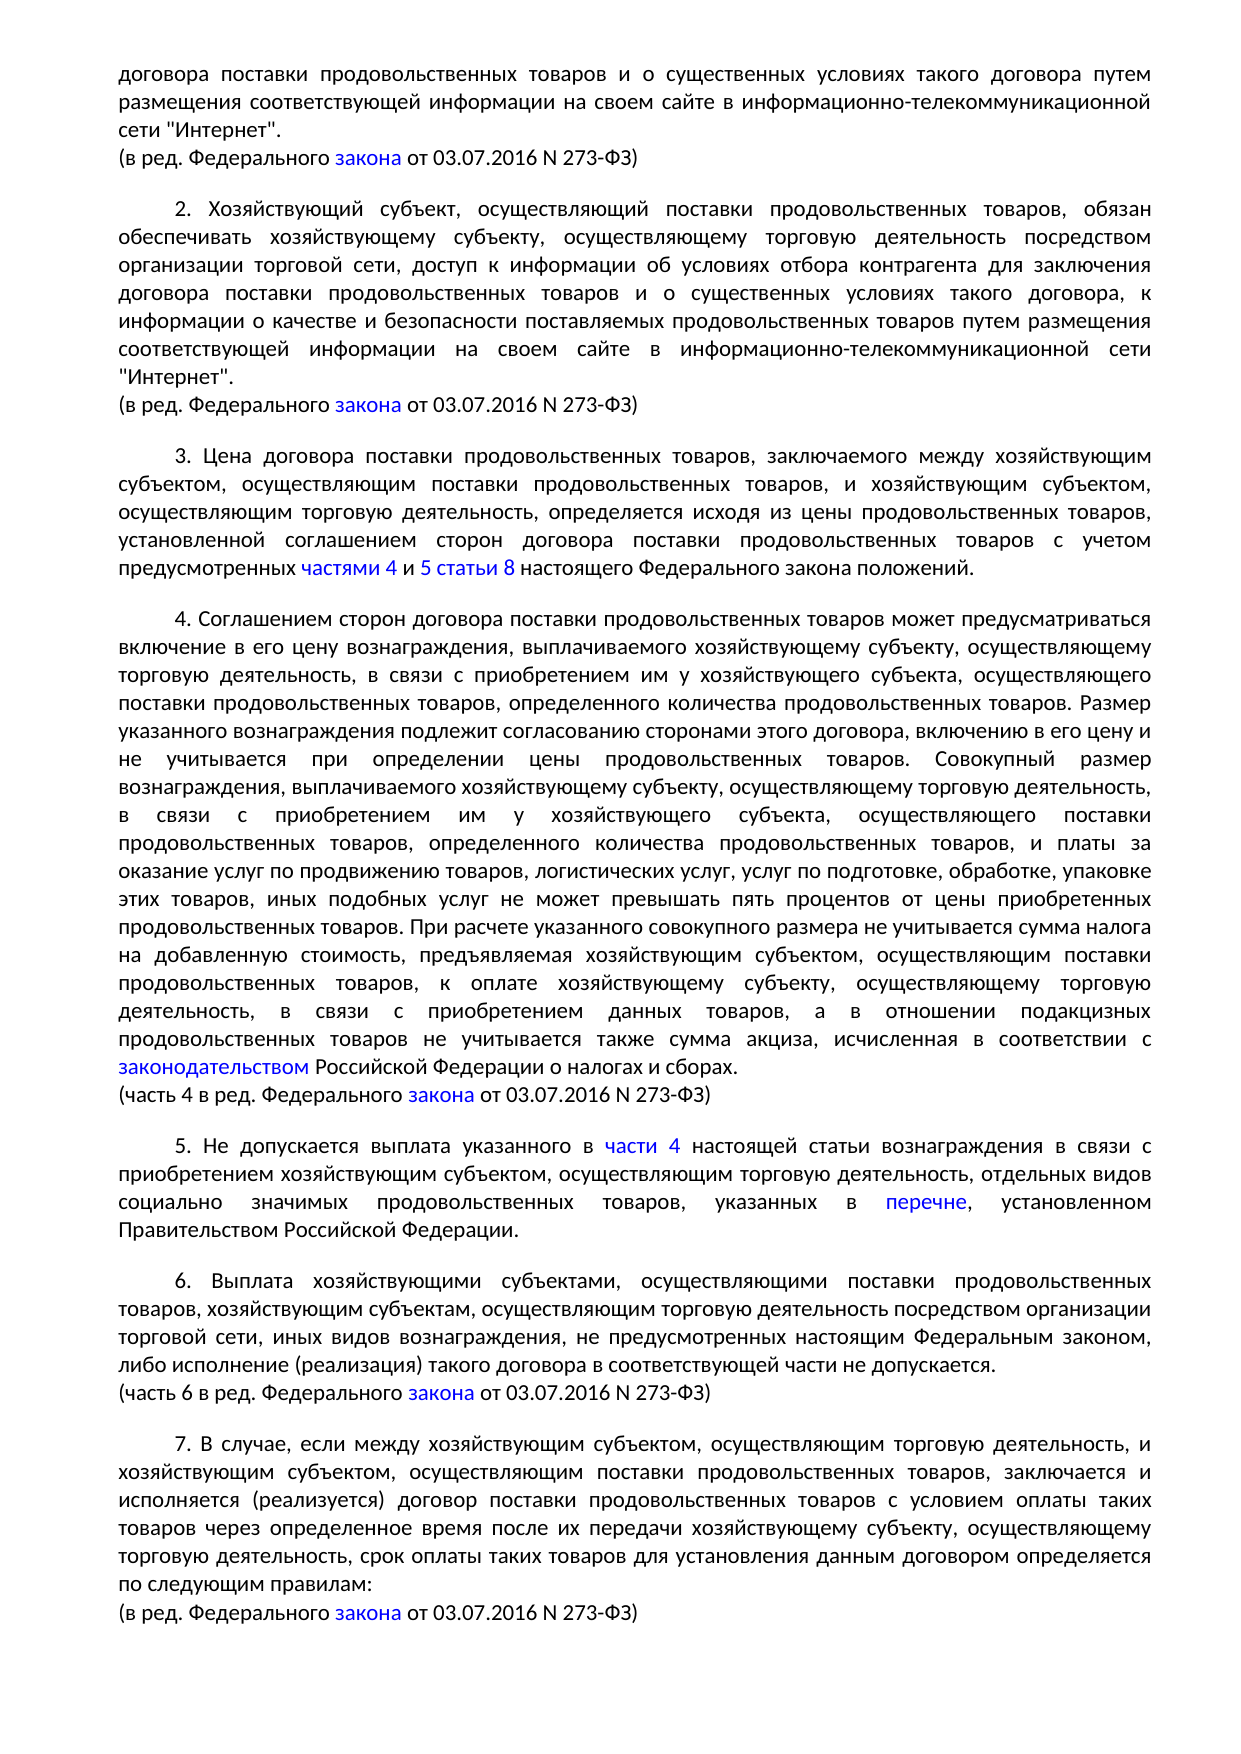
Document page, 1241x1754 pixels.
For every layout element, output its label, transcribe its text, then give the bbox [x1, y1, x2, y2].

text 6. Выплата хозяйствующими субъектами, осуществляющими поставки продовольственных товаров, хозяйствующим субъектам, осуществляющим торговую деятельность посредством организации торговой сети, иных видов вознаграждения, не предусмотренных настоящим Федеральным законом, либо исполнение (реализация) такого договора в соответствующей части не допускается. [118, 1266, 1152, 1378]
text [118, 59, 1152, 143]
text 5. Не допускается выплата указанного в части 4 настоящей статьи вознаграждения в связи с приобретением хозяйствующим субъектом, осуществляющим торговую деятельность, отдельных видов социально значимых продовольственных товаров, указанных в перечне, установленном Правительством Российской Федерации. [118, 1131, 1152, 1243]
text (в ред. Федерального закона от 03.07.2016 N 273-ФЗ) [118, 390, 1152, 418]
text 4. Соглашением сторон договора поставки продовольственных товаров может предусматриваться включение в его цену вознаграждения, выплачиваемого хозяйствующему субъекту, осуществляющему торговую деятельность, в связи с приобретением им у хозяйствующего субъекта, осуществляющего поставки продовольственных товаров, определенного количества продовольственных товаров. Размер указанного вознаграждения подлежит согласованию сторонами этого договора, включению в его цену и не учитывается при определении цены продовольственных товаров. Совокупный размер вознаграждения, выплачиваемого хозяйствующему субъекту, осуществляющему торговую деятельность, в связи с приобретением им у хозяйствующего субъекта, осуществляющего поставки продовольственных товаров, определенного количества продовольственных товаров, и платы за оказание услуг по продвижению товаров, логистических услуг, услуг по подготовке, обработке, упаковке этих товаров, иных подобных услуг не может превышать пять процентов от цены приобретенных продовольственных товаров. При расчете указанного совокупного размера не учитывается сумма налога на добавленную стоимость, предъявляемая хозяйствующим субъектом, осуществляющим поставки продовольственных товаров, к оплате хозяйствующему субъекту, осуществляющему торговую деятельность, в связи с приобретением данных товаров, а в отношении подакцизных продовольственных товаров не учитывается также сумма акциза, исчисленная в соответствии с законодательством Российской Федерации о налогах и сборах. [118, 604, 1152, 1081]
text 3. Цена договора поставки продовольственных товаров, заключаемого между хозяйствующим субъектом, осуществляющим поставки продовольственных товаров, и хозяйствующим субъектом, осуществляющим торговую деятельность, определяется исходя из цены продовольственных товаров, установленной соглашением сторон договора поставки продовольственных товаров с учетом предусмотренных частями 4 и 5 статьи 8 настоящего Федерального закона положений. [118, 441, 1152, 581]
text (в ред. Федерального закона от 03.07.2016 N 273-ФЗ) [118, 143, 1152, 171]
text 2. Хозяйствующий субъект, осуществляющий поставки продовольственных товаров, обязан обеспечивать хозяйствующему субъекту, осуществляющему торговую деятельность посредством организации торговой сети, доступ к информации об условиях отбора контрагента для заключения договора поставки продовольственных товаров и о существенных условиях такого договора, к информации о качестве и безопасности поставляемых продовольственных товаров путем размещения соответствующей информации на своем сайте в информационно-телекоммуникационной сети "Интернет". [118, 194, 1152, 390]
text (часть 4 в ред. Федерального закона от 03.07.2016 N 273-ФЗ) [118, 1081, 1152, 1108]
text (часть 6 в ред. Федерального закона от 03.07.2016 N 273-ФЗ) [118, 1378, 1152, 1407]
text (в ред. Федерального закона от 03.07.2016 N 273-ФЗ) [118, 1598, 1152, 1626]
text 7. В случае, если между хозяйствующим субъектом, осуществляющим торговую деятельность, и хозяйствующим субъектом, осуществляющим поставки продовольственных товаров, заключается и исполняется (реализуется) договор поставки продовольственных товаров с условием оплаты таких товаров через определенное время после их передачи хозяйствующему субъекту, осуществляющему торговую деятельность, срок оплаты таких товаров для установления данным договором определяется по следующим правилам: [118, 1429, 1152, 1598]
